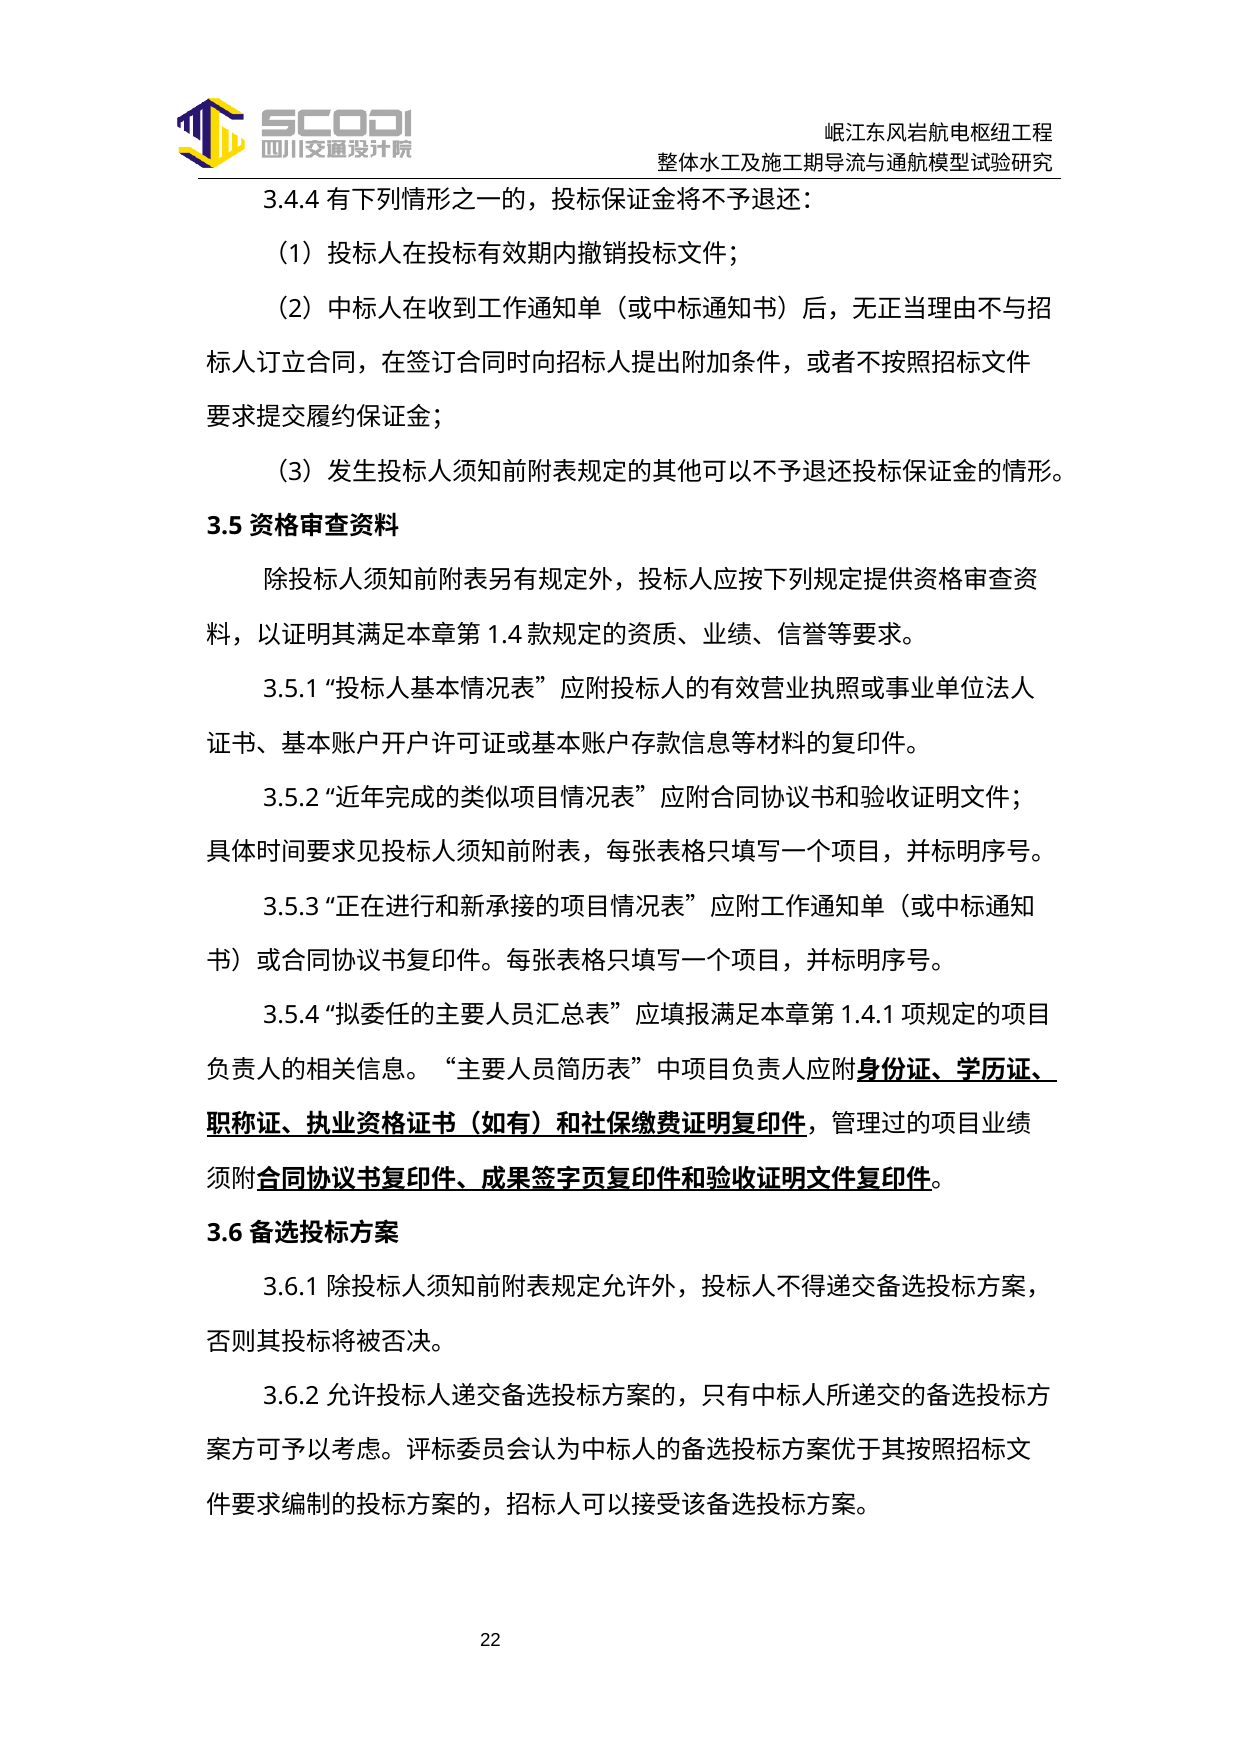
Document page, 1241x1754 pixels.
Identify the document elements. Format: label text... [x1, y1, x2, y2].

text 3.6.1 除投标人须知前附表规定允许外，投标人不得递交备选投标方案，否则其投标将被否决。 [207, 1267, 1053, 1357]
text 3.6.2 允许投标人递交备选投标方案的，只有中标人所递交的备选投标方案方可予以考虑。评标委员会认为中标人的备选投标方案优于其按照招标文件要求编制的投标方案的，招标人可以接受该备选投标方案。 [207, 1376, 1053, 1521]
text 3.4.4 有下列情形之一的，投标保证金将不予退还： [207, 179, 1053, 216]
text （1）投标人在投标有效期内撤销投标文件； [207, 234, 1053, 270]
text 除投标人须知前附表另有规定外，投标人应按下列规定提供资格审查资料，以证明其满足本章第1.4款规定的资质、业绩、信誉等要求。 [207, 560, 1053, 651]
text 3.5.4 “拟委任的主要人员汇总表”应填报满足本章第1.4.1项规定的项目负责人的相关信息。“主要人员简历表”中项目负责人应附身份证、学历证、职称证、执业资格证书（如有）和社保缴费证明复印件，管理过的项目业绩须附合同协议书复印件、成果签字页复印件和验收证明文件复印件。 [207, 995, 1053, 1194]
text 3.5.2 “近年完成的类似项目情况表”应附合同协议书和验收证明文件；具体时间要求见投标人须知前附表，每张表格只填写一个项目，并标明序号。 [207, 777, 1053, 868]
text （3）发生投标人须知前附表规定的其他可以不予退还投标保证金的情形。 [207, 451, 1053, 487]
text 3.5.3 “正在进行和新承接的项目情况表”应附工作通知单（或中标通知书）或合同协议书复印件。每张表格只填写一个项目，并标明序号。 [207, 886, 1053, 977]
text 3.5.1 “投标人基本情况表”应附投标人的有效营业执照或事业单位法人证书、基本账户开户许可证或基本账户存款信息等材料的复印件。 [207, 669, 1053, 759]
text 3.6 备选投标方案 [207, 1212, 1053, 1249]
picture [177, 98, 412, 168]
text 3.5 资格审查资料 [207, 506, 1053, 542]
text （2）中标人在收到工作通知单（或中标通知书）后，无正当理由不与招标人订立合同，在签订合同时向招标人提出附加条件，或者不按照招标文件要求提交履约保证金； [207, 288, 1053, 433]
